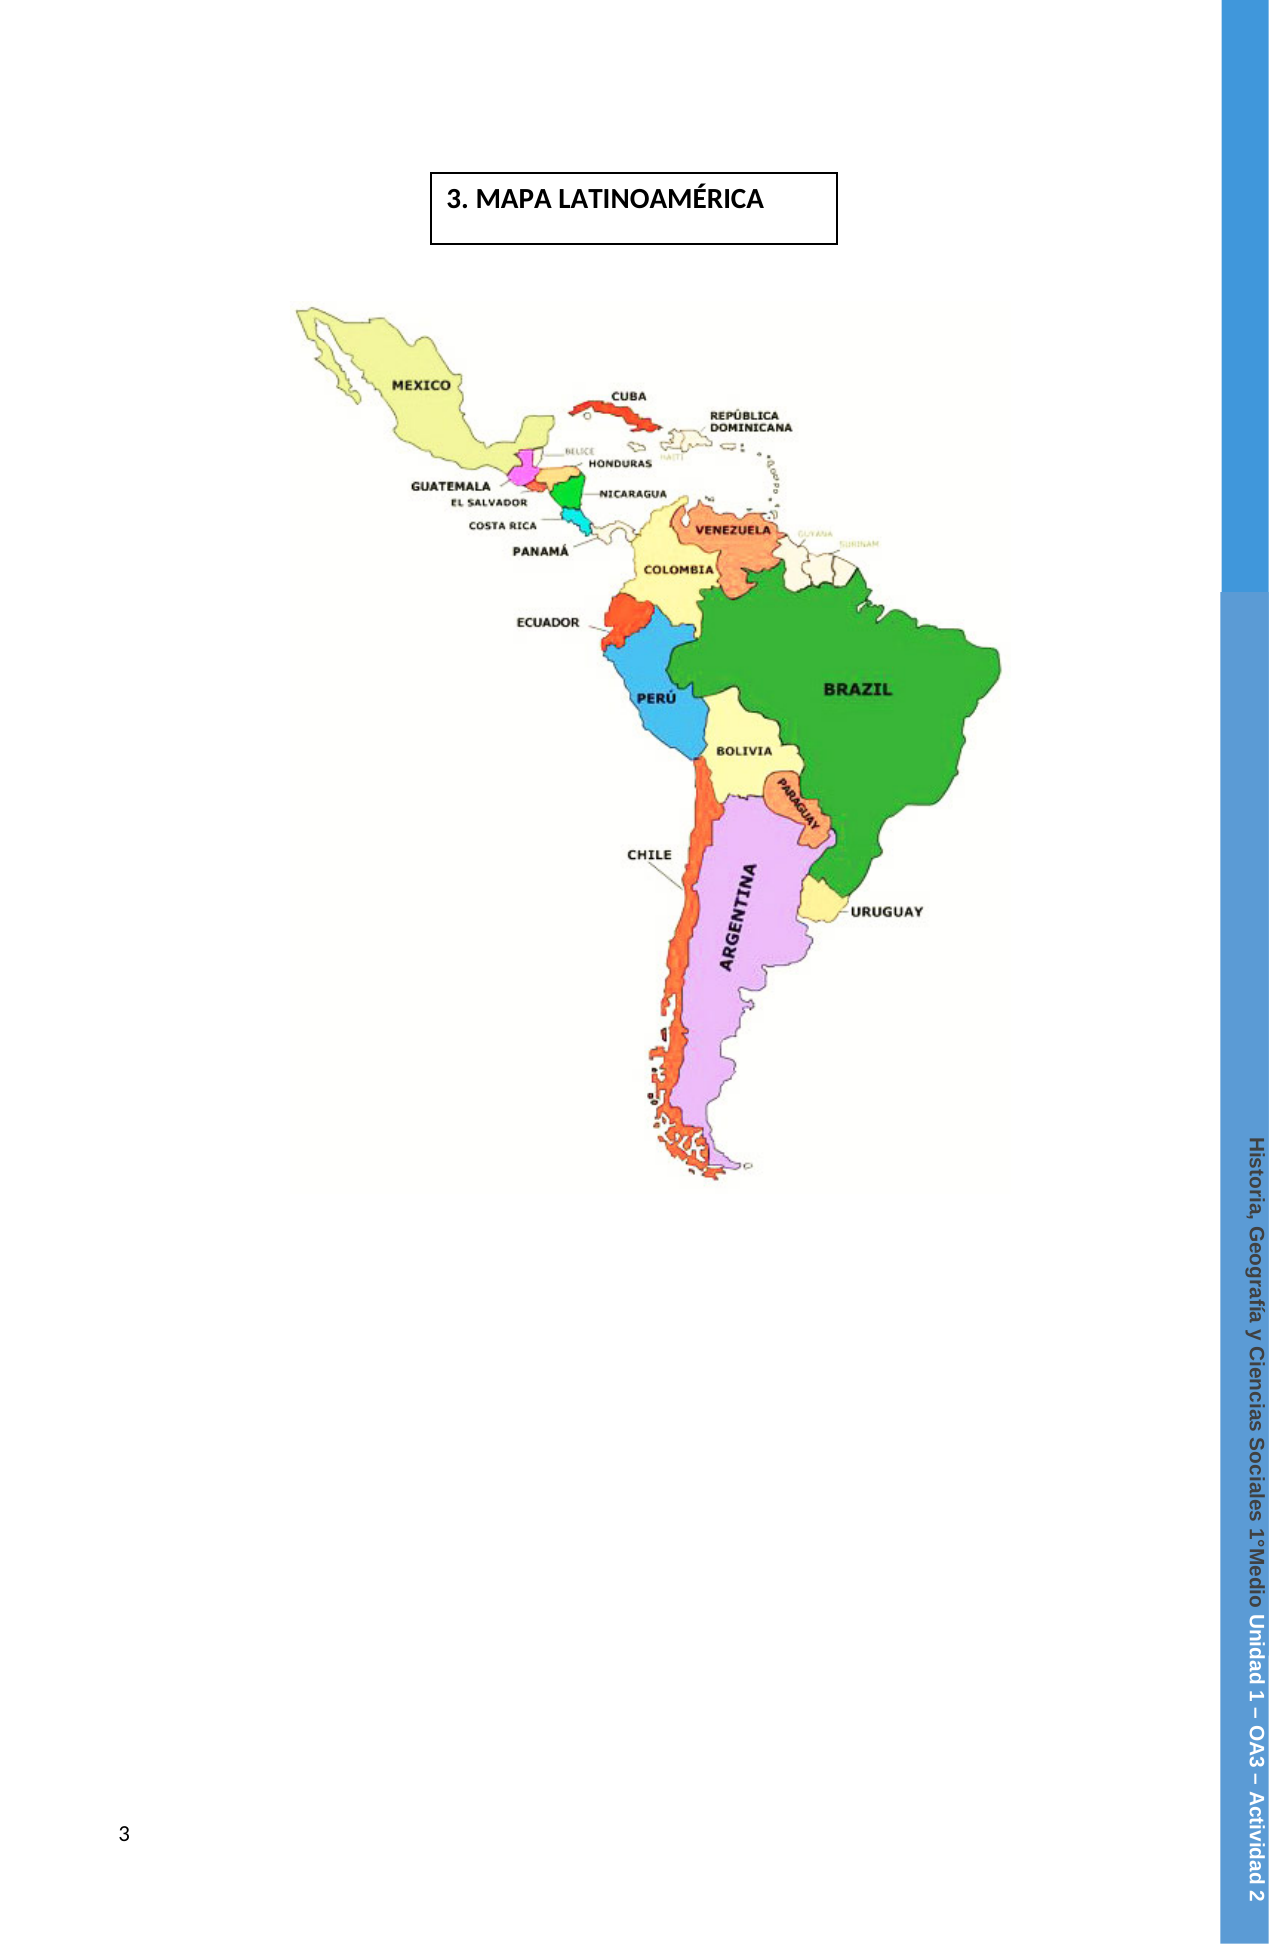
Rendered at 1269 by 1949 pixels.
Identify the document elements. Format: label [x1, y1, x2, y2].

picture [289, 301, 1012, 1194]
